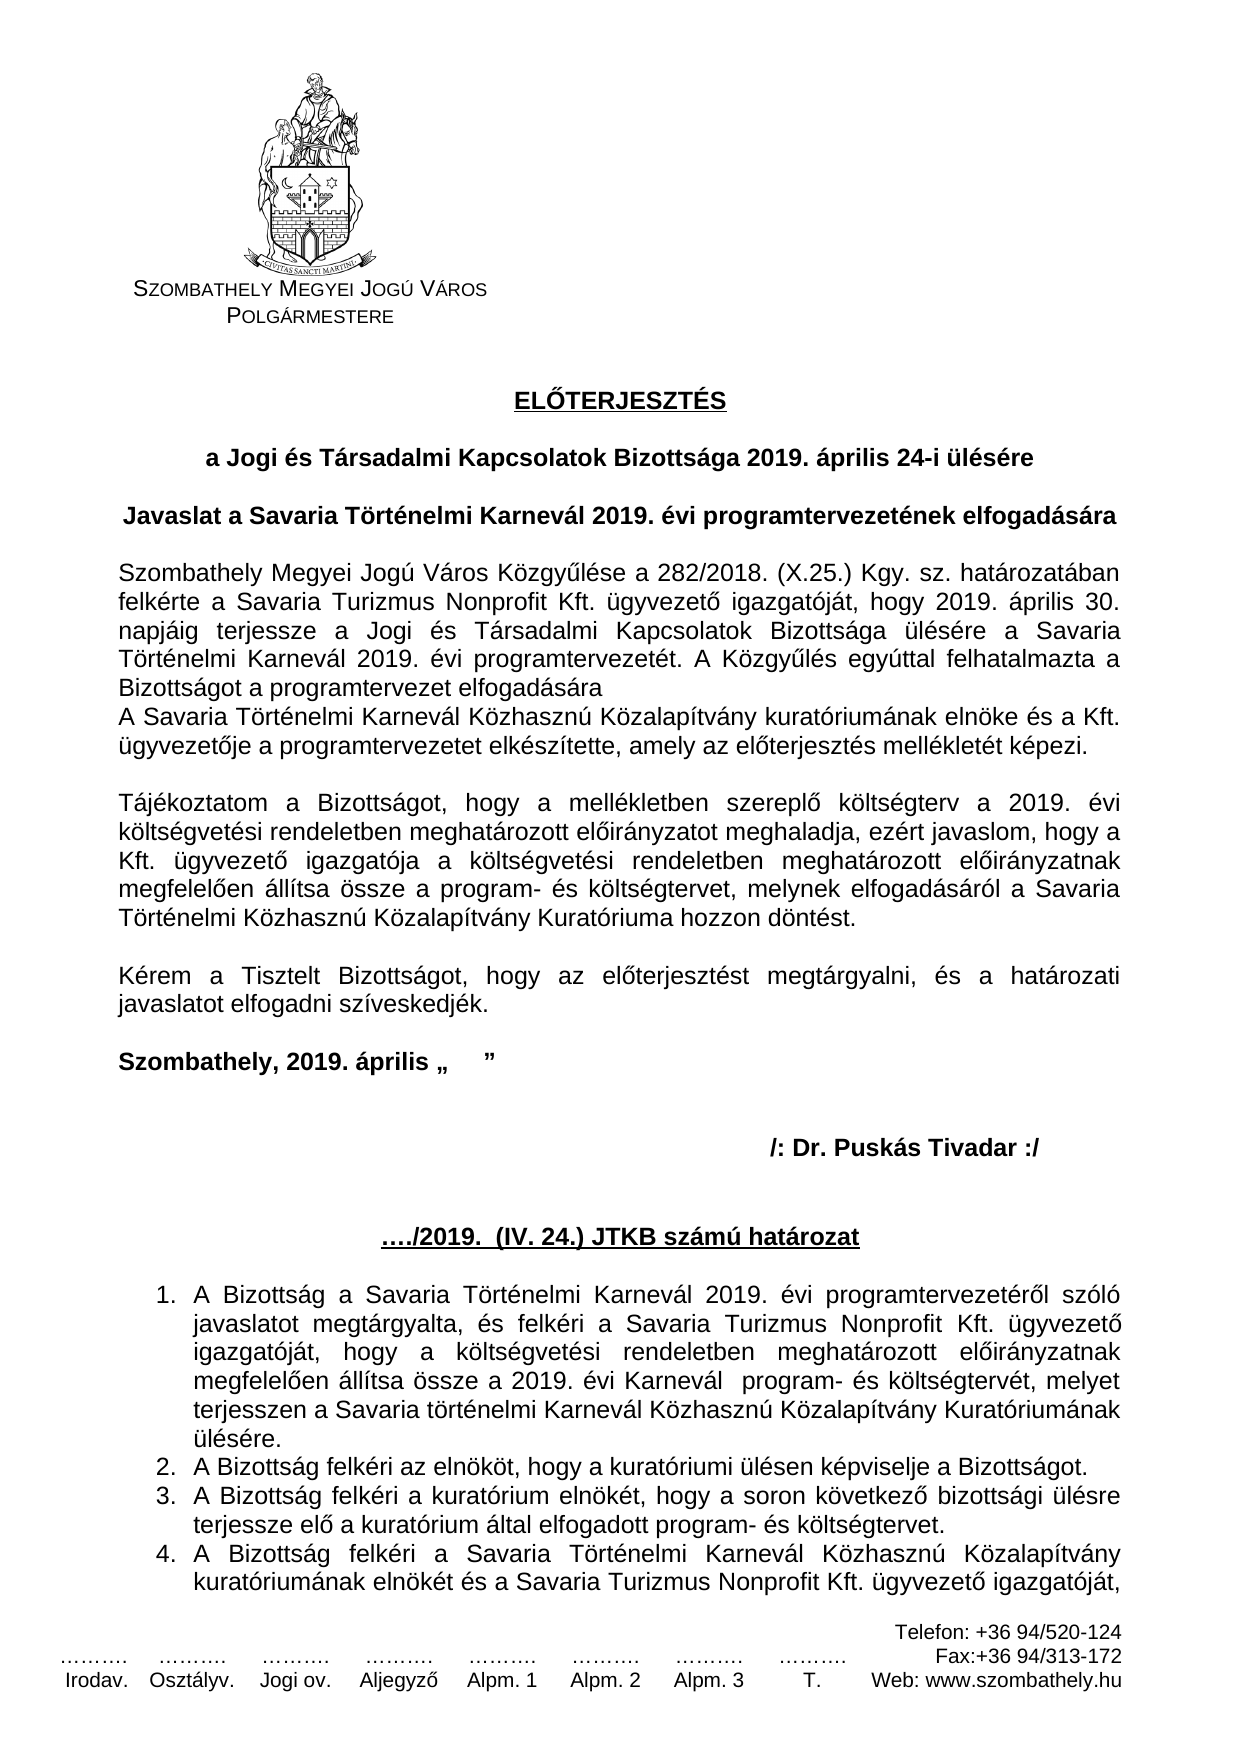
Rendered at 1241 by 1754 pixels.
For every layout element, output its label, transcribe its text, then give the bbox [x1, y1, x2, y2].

list A Bizottság felkéri az elnököt, hogy a kuratóriumi ülésen képviselje a Bizottságot. [156, 1452, 1122, 1481]
text A Savaria Történelmi Karnevál Közhasznú Közalapítvány kuratóriumának elnöke és a Kft. ügyvezetője a programtervezetet elkészítette, amely az előterjesztés mellékletét képezi. [118, 702, 1122, 759]
list Javaslat a Savaria Történelmi Karnevál 2019. évi programtervezetének elfogadására [118, 501, 1122, 529]
text Szombathely Megyei Jogú Város Közgyűlése a 282/2018. (X.25.) Kgy. sz. határozatában felkérte a Savaria Turizmus Nonprofit Kft. ügyvezető igazgatóját, hogy 2019. április 30. napjáig terjessze a Jogi és Társadalmi Kapcsolatok Bizottsága ülésére a Savaria Történelmi Karnevál 2019. évi programtervezetét. A Közgyűlés egyúttal felhatalmazta a Bizottságot a programtervezet elfogadására [118, 558, 1122, 702]
title ELŐTERJESZTÉS [118, 386, 1122, 414]
text a Jogi és Társadalmi Kapcsolatok Bizottsága 2019. április 24-i ülésére [118, 443, 1122, 472]
text Kérem a Tisztelt Bizottságot, hogy az előterjesztést megtárgyalni, és a határozati javaslatot elfogadni szíveskedjék. [118, 961, 1122, 1018]
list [156, 1538, 1122, 1596]
list A Bizottság a Savaria Történelmi Karnevál 2019. évi programtervezetéről szóló javaslatot megtárgyalta, és felkéri a Savaria Turizmus Nonprofit Kft. ügyvezető igazgatóját, hogy a költségvetési rendeletben meghatározott előirányzatnak megfelelően állítsa össze a 2019. évi Karnevál program- és költségtervét, melyet terjesszen a Savaria történelmi Karnevál Közhasznú Közalapítvány Kuratóriumának ülésére. [156, 1280, 1122, 1452]
text Szombathely, 2019. április „ ” [118, 1047, 1122, 1076]
picture [243, 73, 377, 276]
text …./2019. (IV. 24.) JTKB számú határozat [118, 1222, 1122, 1251]
list A Bizottság felkéri a kuratórium elnökét, hogy a soron következő bizottsági ülésre terjessze elő a kuratórium által elfogadott program- és költségtervet. [156, 1481, 1122, 1538]
text Tájékoztatom a Bizottságot, hogy a mellékletben szereplő költségterv a 2019. évi költségvetési rendeletben meghatározott előirányzatot meghaladja, ezért javaslom, hogy a Kft. ügyvezető igazgatója a költségvetési rendeletben meghatározott előirányzatnak megfelelően állítsa össze a program- és költségtervet, melynek elfogadásáról a Savaria Történelmi Közhasznú Közalapítvány Kuratóriuma hozzon döntést. [118, 788, 1122, 932]
text /: Dr. Puskás Tivadar :/ [118, 1133, 1122, 1162]
